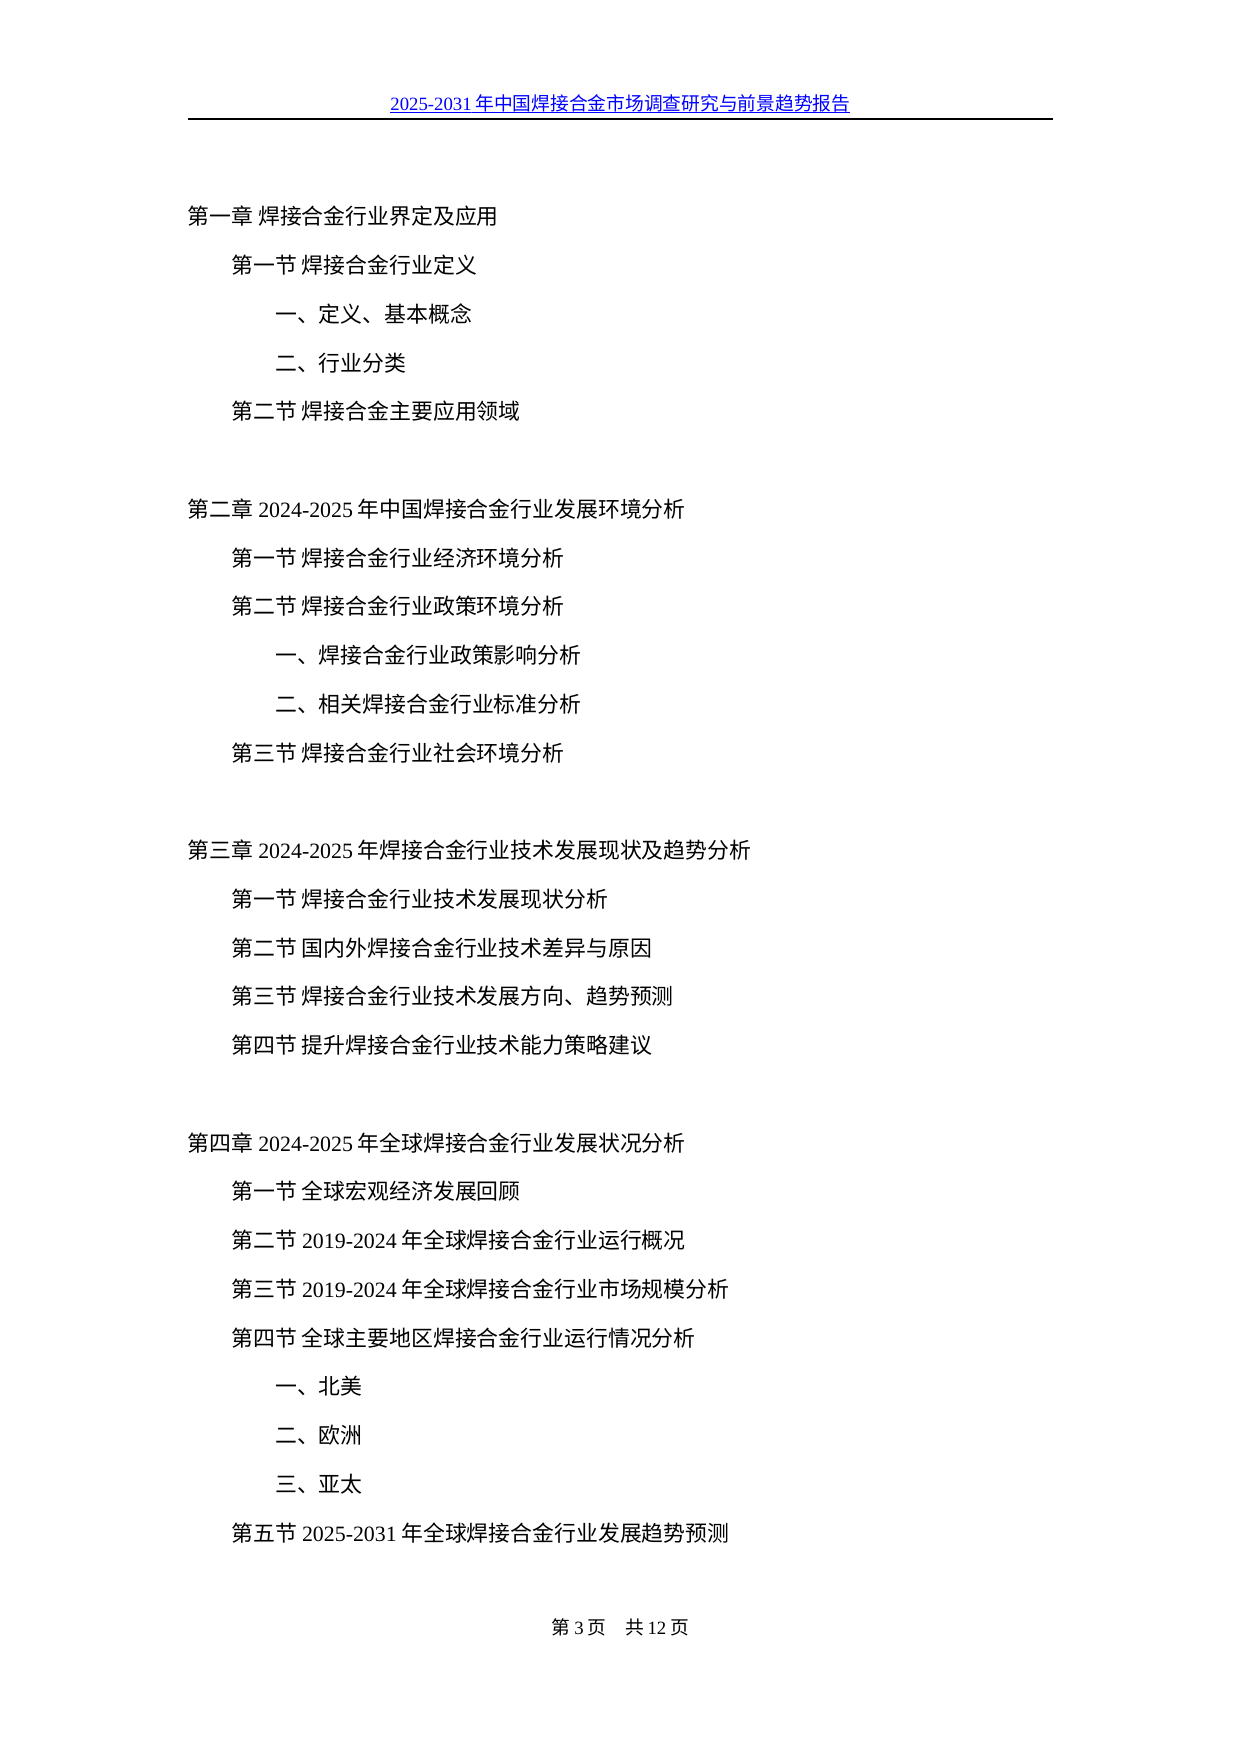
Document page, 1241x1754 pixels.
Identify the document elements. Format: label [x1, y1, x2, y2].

text [187, 150, 1053, 1548]
